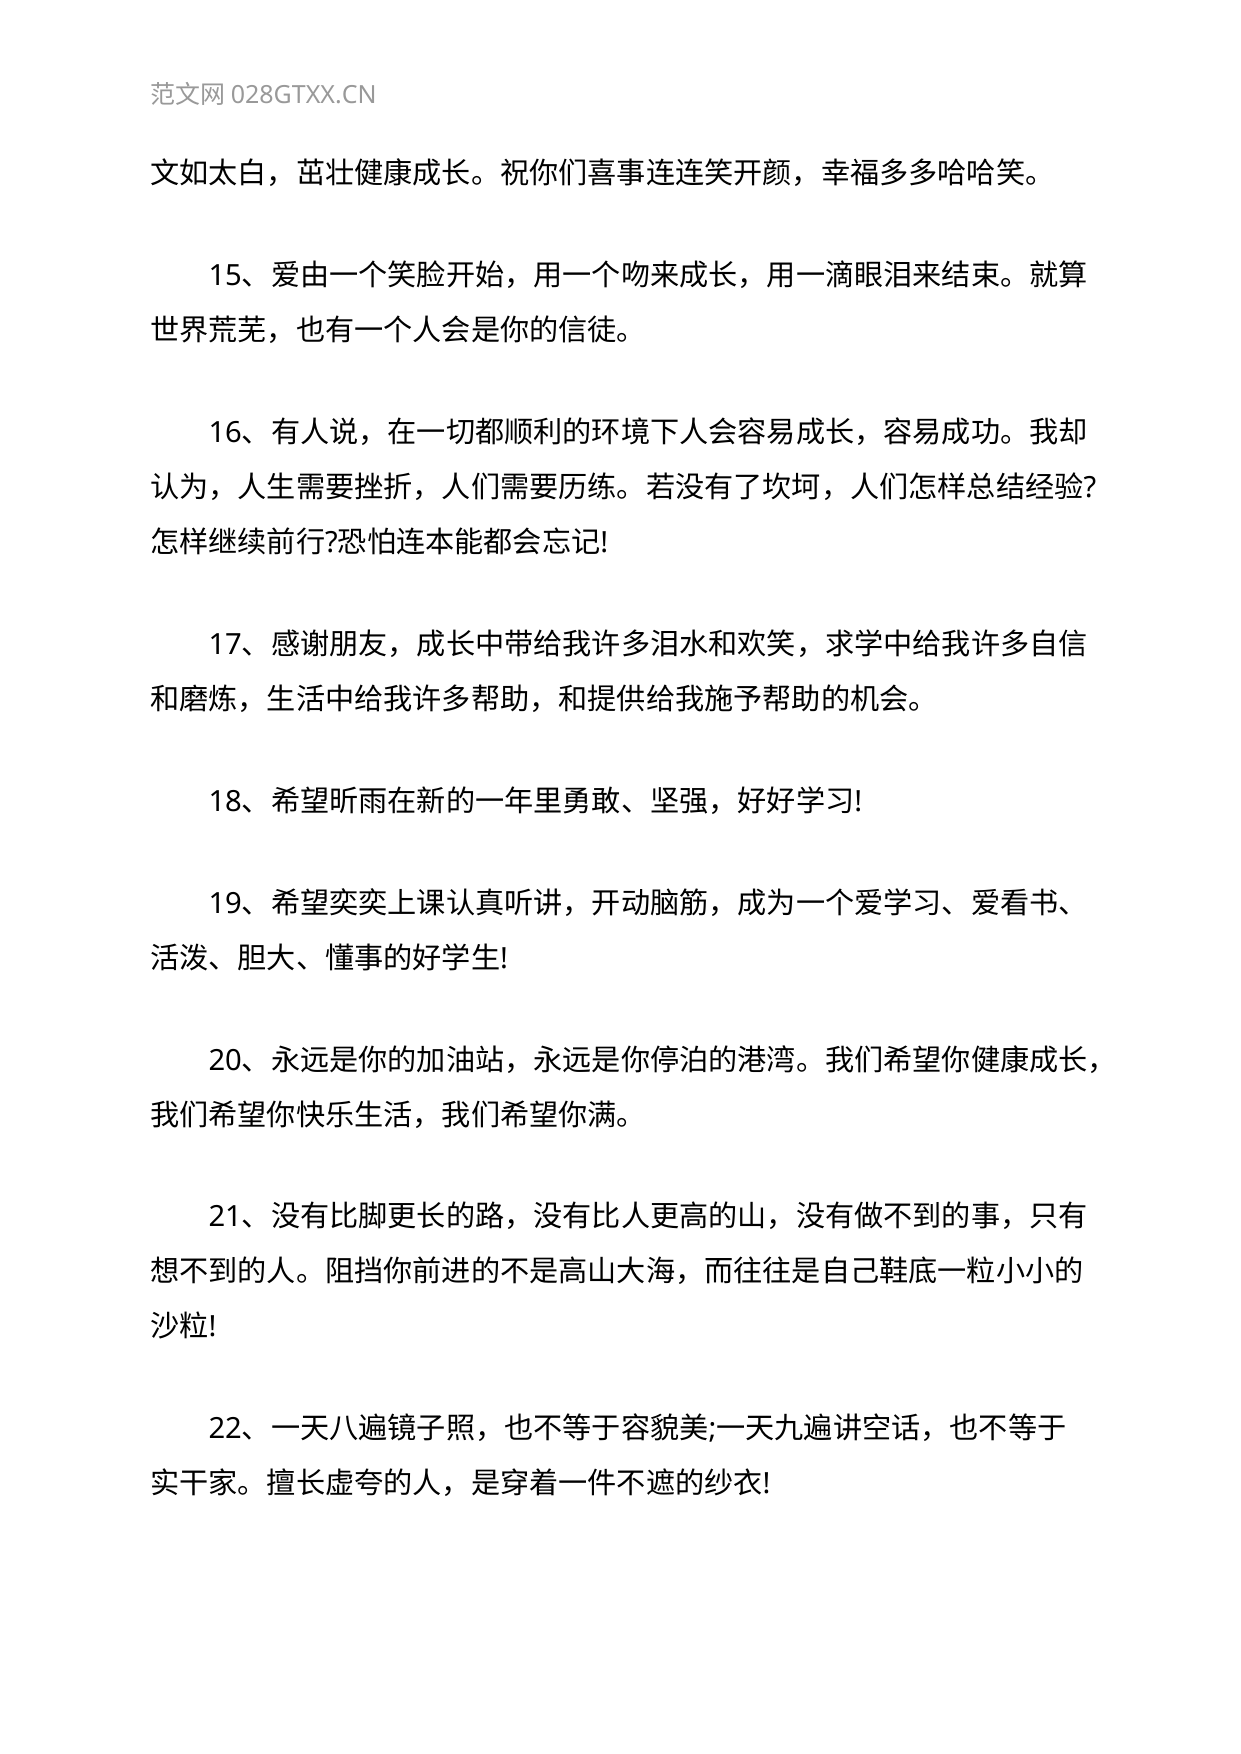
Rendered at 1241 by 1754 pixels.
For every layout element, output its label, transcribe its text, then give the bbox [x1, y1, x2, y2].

text 16、有人说，在一切都顺利的环境下人会容易成长，容易成功。我却认为，人生需要挫折，人们需要历练。若没有了坎坷，人们怎样总结经验?怎样继续前行?恐怕连本能都会忘记! [150, 408, 1090, 561]
text 20、永远是你的加油站，永远是你停泊的港湾。我们希望你健康成长，我们希望你快乐生活，我们希望你满。 [150, 1036, 1090, 1133]
text 18、希望昕雨在新的一年里勇敢、坚强，好好学习! [150, 777, 1090, 820]
text 15、爱由一个笑脸开始，用一个吻来成长，用一滴眼泪来结束。就算世界荒芜，也有一个人会是你的信徒。 [150, 252, 1090, 349]
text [150, 150, 1090, 192]
text 22、一天八遍镜子照，也不等于容貌美;一天九遍讲空话，也不等于实干家。擅长虚夸的人，是穿着一件不遮的纱衣! [150, 1405, 1090, 1502]
text 17、感谢朋友，成长中带给我许多泪水和欢笑，求学中给我许多自信和磨炼，生活中给我许多帮助，和提供给我施予帮助的机会。 [150, 621, 1090, 718]
text 19、希望奕奕上课认真听讲，开动脑筋，成为一个爱学习、爱看书、活泼、胆大、懂事的好学生! [150, 879, 1090, 977]
text 21、没有比脚更长的路，没有比人更高的山，没有做不到的事，只有想不到的人。阻挡你前进的不是高山大海，而往往是自己鞋底一粒小小的沙粒! [150, 1193, 1090, 1345]
